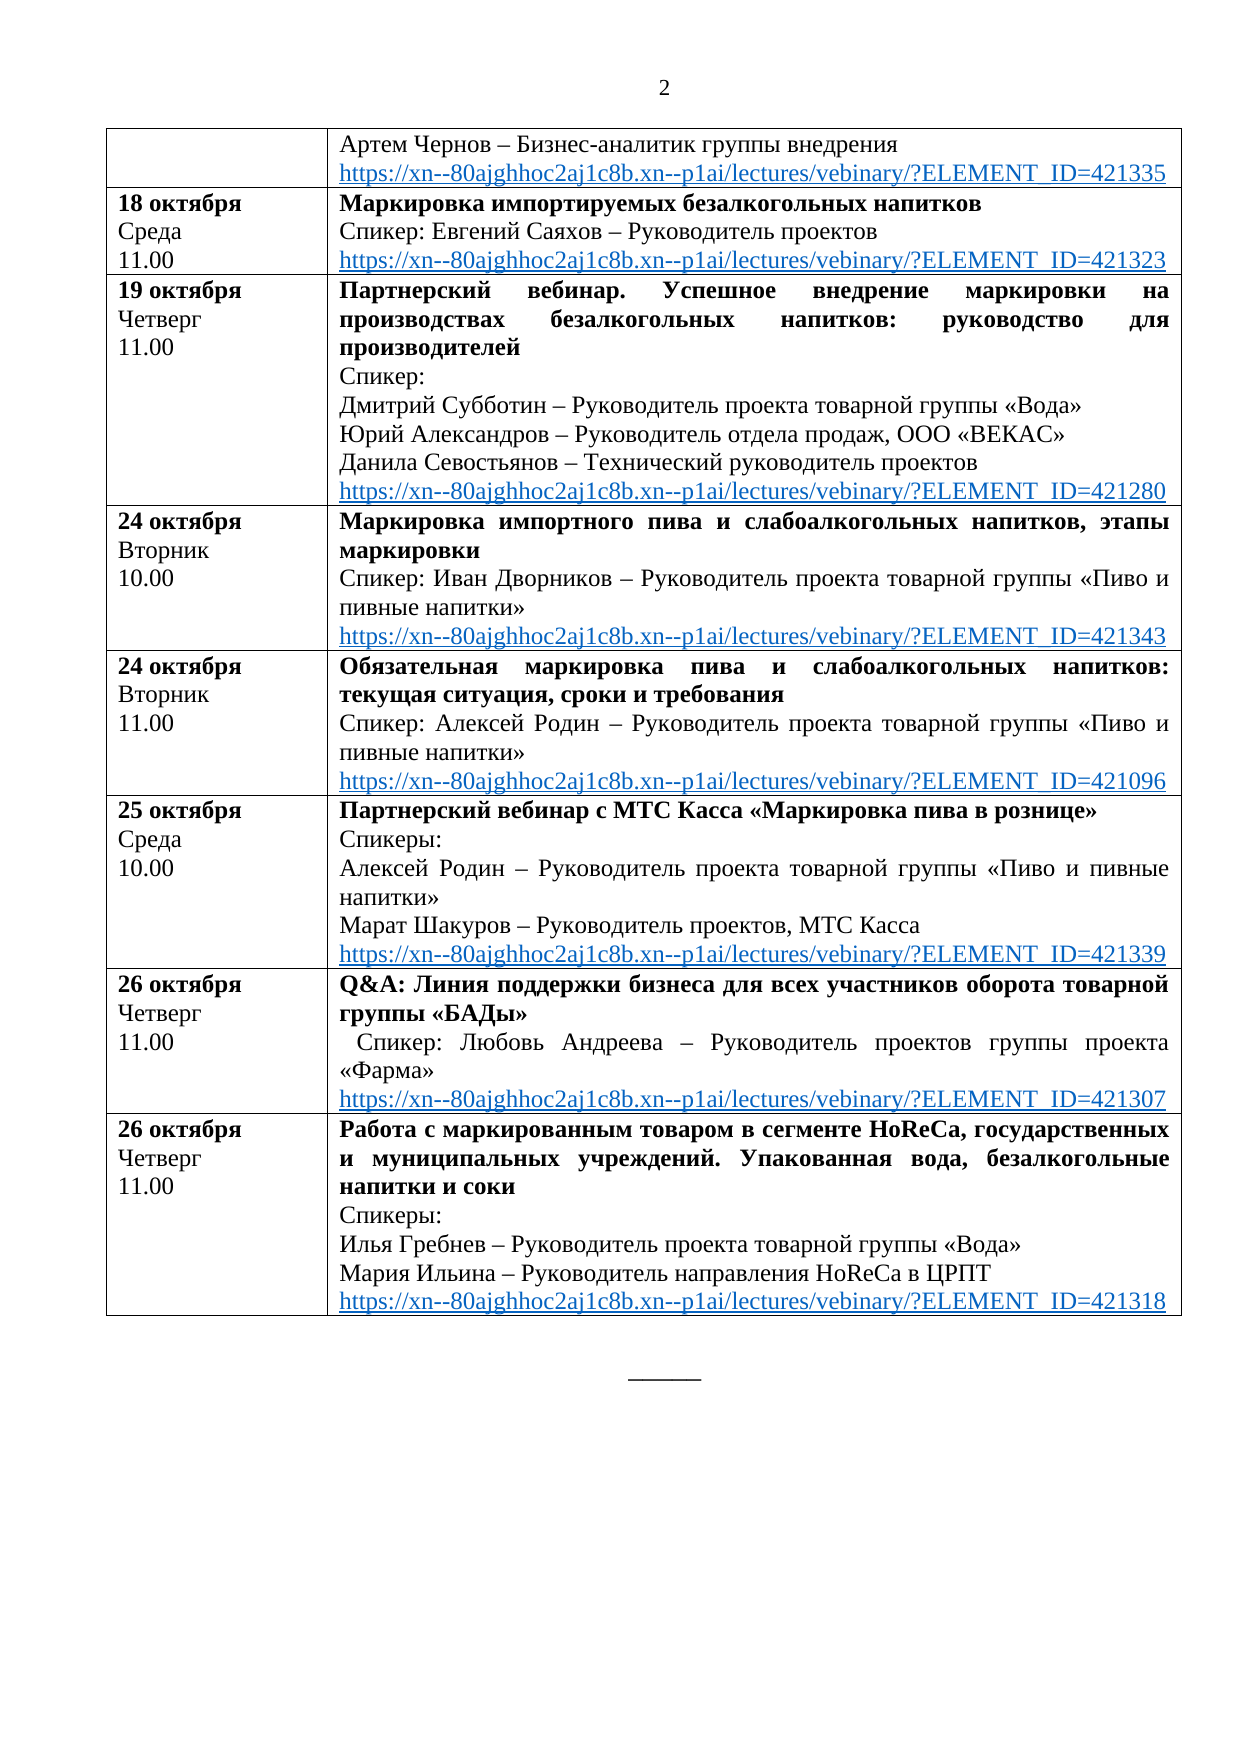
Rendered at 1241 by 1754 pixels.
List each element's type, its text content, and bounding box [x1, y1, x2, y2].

table_cell 26 октября Четверг 11.00 [107, 969, 327, 1113]
table_cell 25 октября Среда 10.00 [107, 796, 327, 968]
table_cell Маркировка импортного пива и слабоалкогольных напитков, этапы маркировки Спикер: Иван Дворников – Руководитель проекта товарной группы «Пиво и пивные напитки» https://xn--80ajghhoc2aj1c8b.xn--p1ai/lectures/vebinary/?ELEMENT_ID=421343 [328, 506, 1181, 650]
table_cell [107, 129, 327, 187]
table_cell Партнерский вебинар. Успешное внедрение маркировки на производствах безалкогольных напитков: руководство для производителей Спикер: Дмитрий Субботин – Руководитель проекта товарной группы «Вода» Юрий Александров – Руководитель отдела продаж, ООО «ВЕКАС» Данила Севостьянов – Технический руководитель проектов https://xn--80ajghhoc2aj1c8b.xn--p1ai/lectures/vebinary/?ELEMENT_ID=421280 [328, 275, 1181, 505]
table_cell Работа с маркированным товаром в сегменте HoReCa, государственных и муниципальных учреждений. Упакованная вода, безалкогольные напитки и соки Спикеры: Илья Гребнев – Руководитель проекта товарной группы «Вода» Мария Ильина – Руководитель направления HoReCa в ЦРПТ https://xn--80ajghhoc2aj1c8b.xn--p1ai/lectures/vebinary/?ELEMENT_ID=421318 [328, 1114, 1181, 1315]
table_cell 24 октября Вторник 10.00 [107, 506, 327, 650]
text _____ [177, 1350, 1152, 1383]
table_cell 18 октября Среда 11.00 [107, 188, 327, 274]
table_cell 24 октября Вторник 11.00 [107, 651, 327, 794]
table_cell Обязательная маркировка пива и слабоалкогольных напитков: текущая ситуация, сроки и требования Спикер: Алексей Родин – Руководитель проекта товарной группы «Пиво и пивные напитки» https://xn--80ajghhoc2aj1c8b.xn--p1ai/lectures/vebinary/?ELEMENT_ID=421096 [328, 651, 1181, 794]
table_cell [328, 129, 1181, 187]
table_cell Маркировка импортируемых безалкогольных напитков Спикер: Евгений Саяхов – Руководитель проектов https://xn--80ajghhoc2aj1c8b.xn--p1ai/lectures/vebinary/?ELEMENT_ID=421323 [328, 188, 1181, 274]
table_cell Q&A: Линия поддержки бизнеса для всех участников оборота товарной группы «БАДы» Спикер: Любовь Андреева – Руководитель проектов группы проекта «Фарма» https://xn--80ajghhoc2aj1c8b.xn--p1ai/lectures/vebinary/?ELEMENT_ID=421307 [328, 969, 1181, 1113]
table_cell 19 октября Четверг 11.00 [107, 275, 327, 505]
table_cell 26 октября Четверг 11.00 [107, 1114, 327, 1315]
table_cell Партнерский вебинар с МТС Касса «Маркировка пива в рознице» Спикеры: Алексей Родин – Руководитель проекта товарной группы «Пиво и пивные напитки» Марат Шакуров – Руководитель проектов, МТС Касса https://xn--80ajghhoc2aj1c8b.xn--p1ai/lectures/vebinary/?ELEMENT_ID=421339 [328, 796, 1181, 968]
